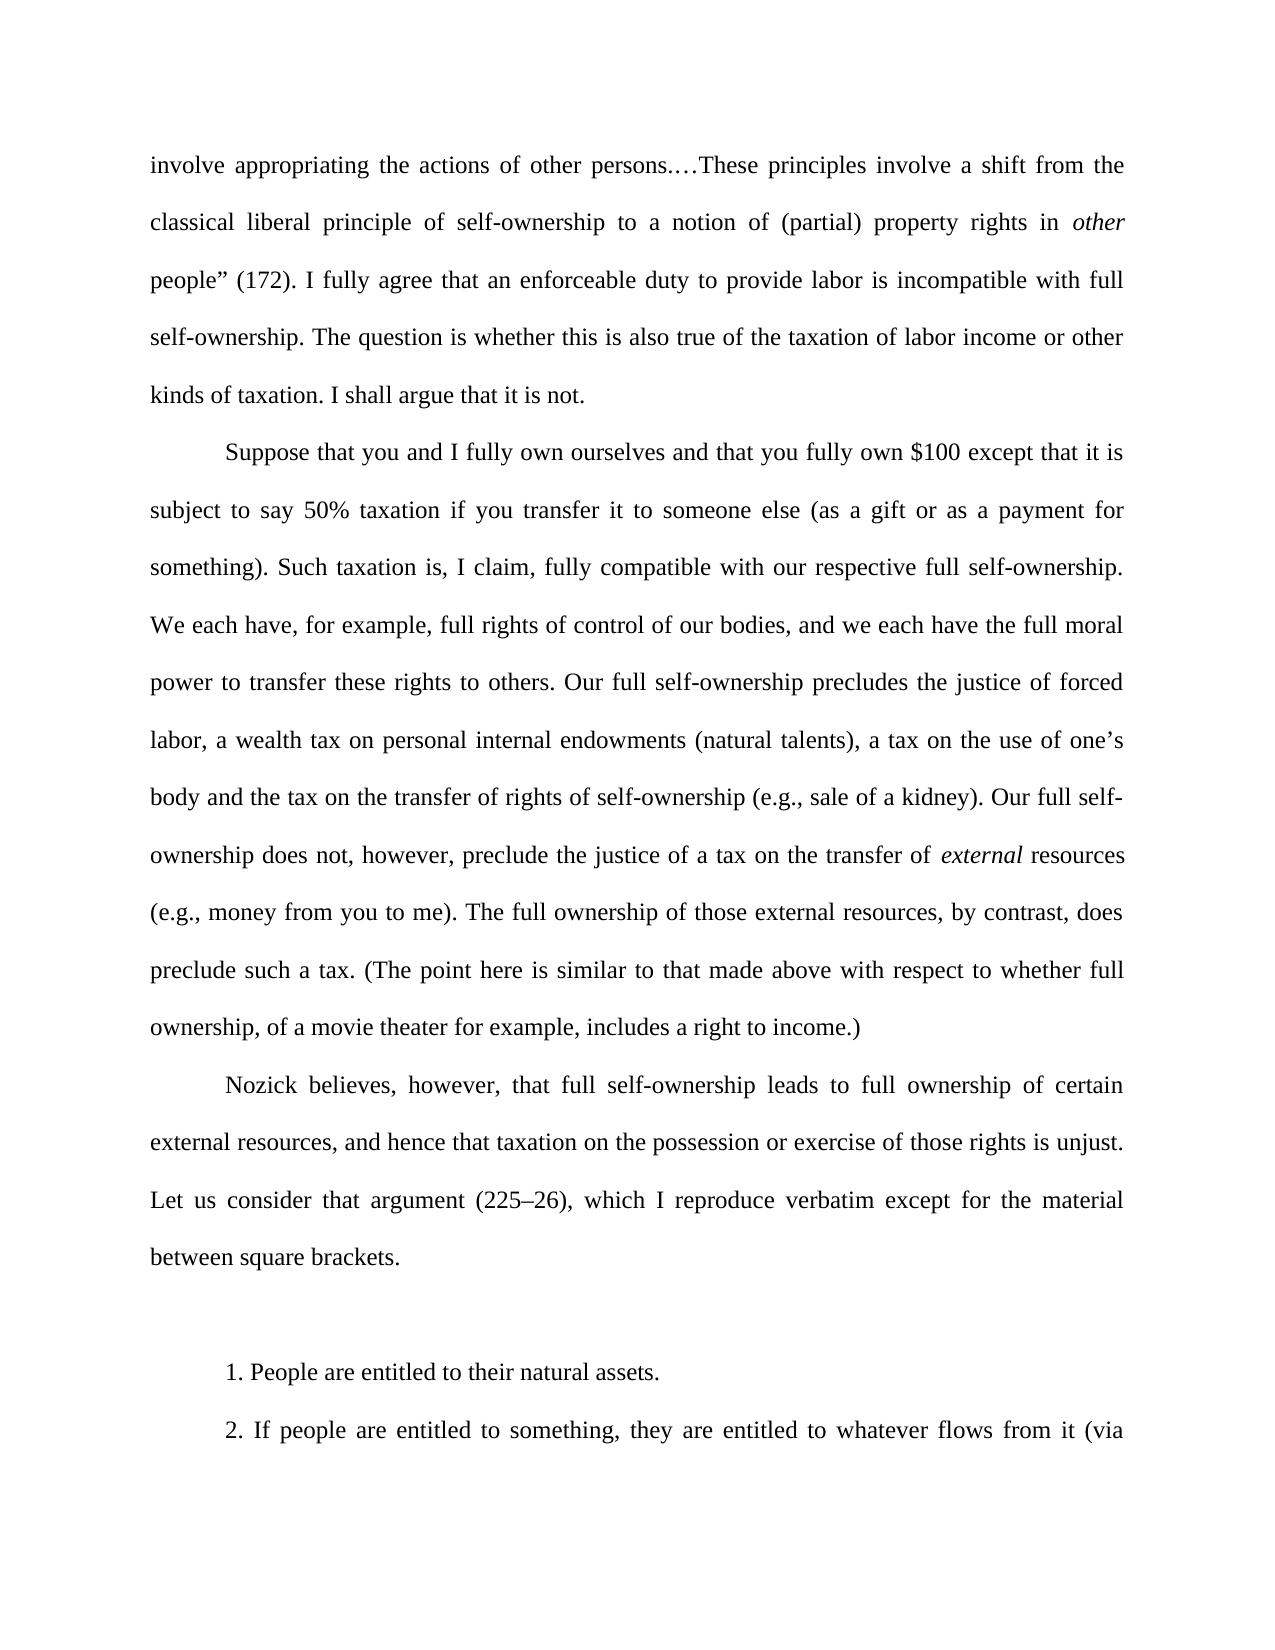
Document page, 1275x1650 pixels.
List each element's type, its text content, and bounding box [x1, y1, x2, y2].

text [150, 150, 1125, 409]
text 1. People are entitled to their natural assets. [225, 1357, 1125, 1386]
text Suppose that you and I fully own ourselves and that you fully own $100 except that it is subject to say 50% taxation if you transfer it to someone else (as a gift or as a payment for something). Such taxation is, I claim, fully compatible with our respective full self-ownership. We each have, for example, full rights of control of our bodies, and we each have the full moral power to transfer these rights to others. Our full self-ownership precludes the justice of forced labor, a wealth tax on personal internal endowments (natural talents), a tax on the use of one’s body and the tax on the transfer of rights of self-ownership (e.g., sale of a kidney). Our full self-ownership does not, however, preclude the justice of a tax on the transfer of external resources (e.g., money from you to me). The full ownership of those external resources, by contrast, does preclude such a tax. (The point here is similar to that made above with respect to whether full ownership, of a movie theater for example, includes a right to income.) [150, 437, 1125, 1041]
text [225, 1415, 1125, 1444]
text Nozick believes, however, that full self-ownership leads to full ownership of certain external resources, and hence that taxation on the possession or exercise of those rights is unjust. Let us consider that argument (225–26), which I reproduce verbatim except for the material between square brackets. [150, 1070, 1125, 1271]
